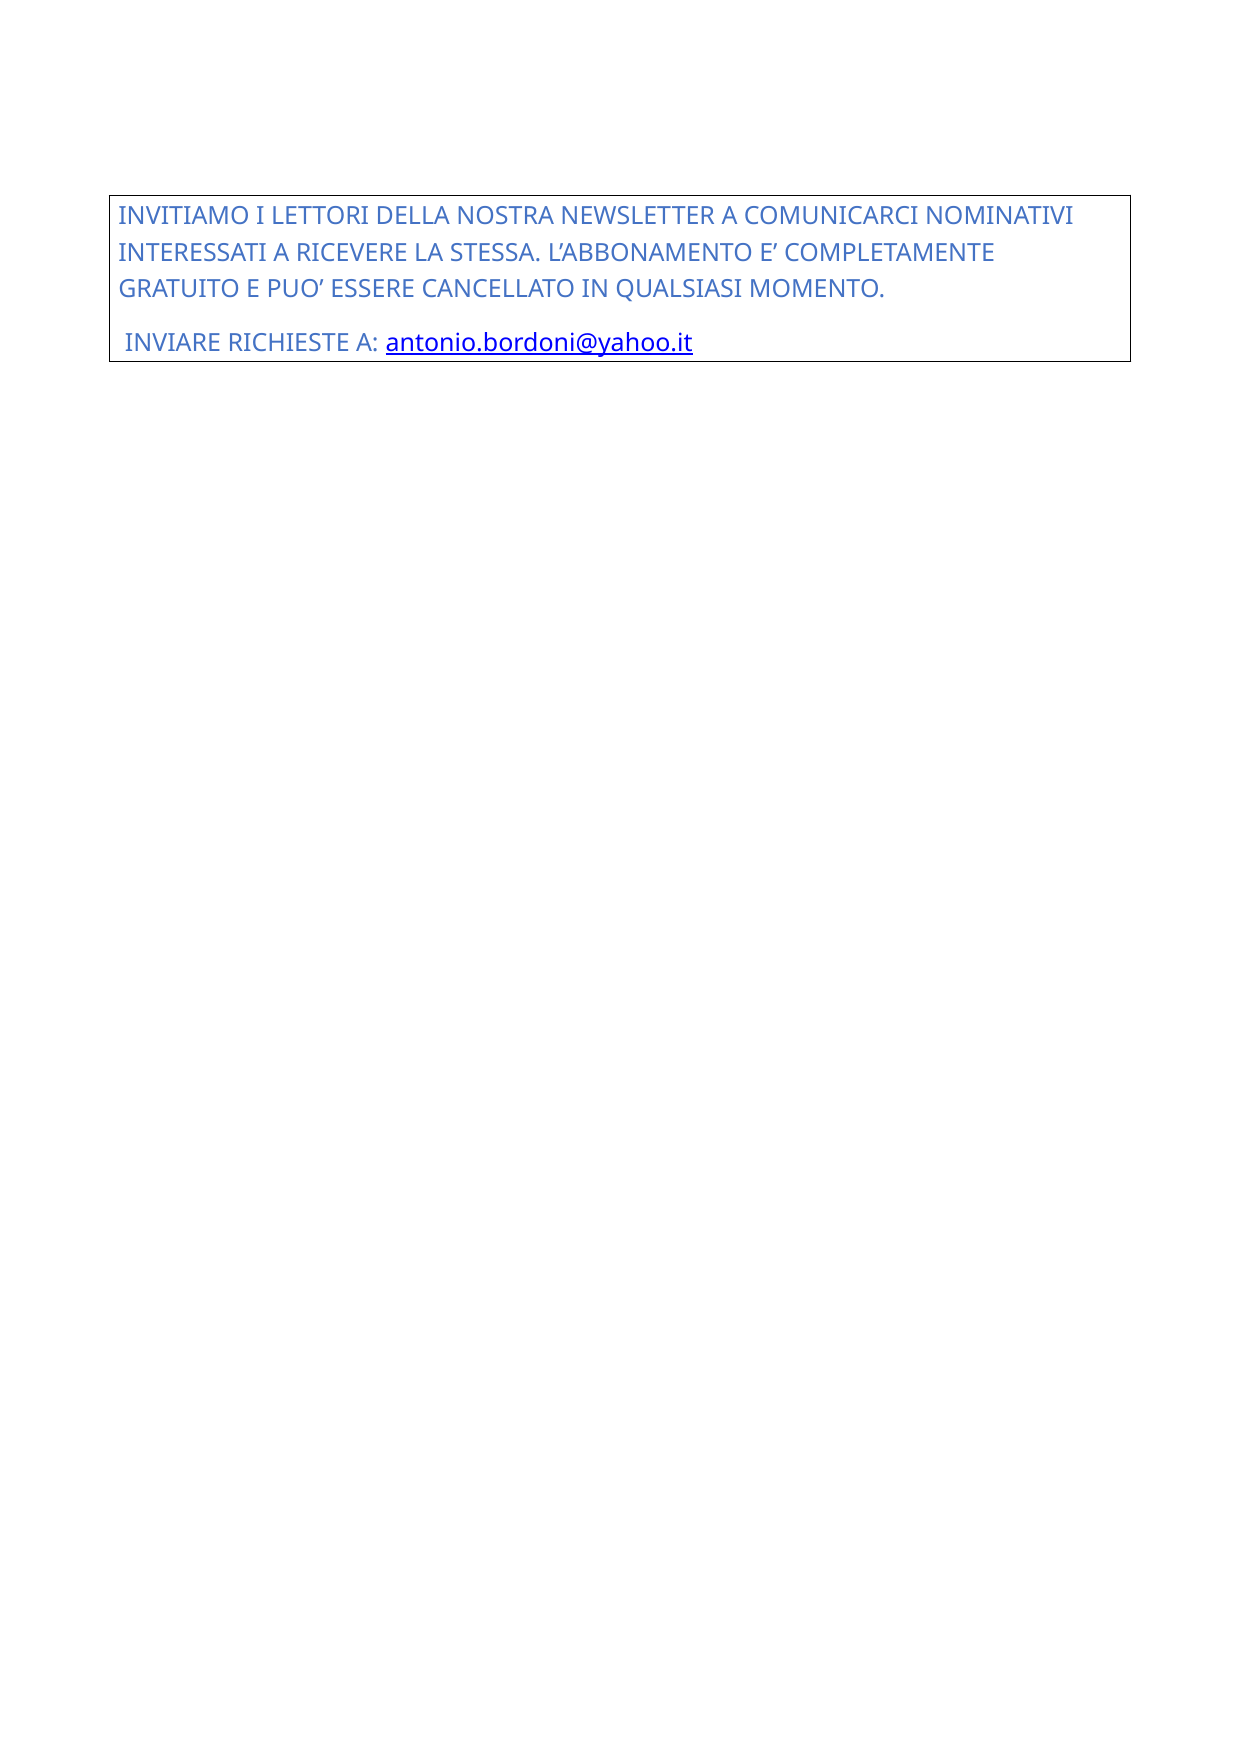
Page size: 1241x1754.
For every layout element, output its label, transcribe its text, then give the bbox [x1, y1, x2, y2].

text INVITIAMO I LETTORI DELLA NOSTRA NEWSLETTER A COMUNICARCI NOMINATIVI INTERESSATI A RICEVERE LA STESSA. L’ABBONAMENTO E’ COMPLETAMENTE GRATUITO E PUO’ ESSERE CANCELLATO IN QUALSIASI MOMENTO. [110, 196, 1130, 305]
text INVIARE RICHIESTE A: antonio.bordoni@yahoo.it [110, 321, 1130, 361]
